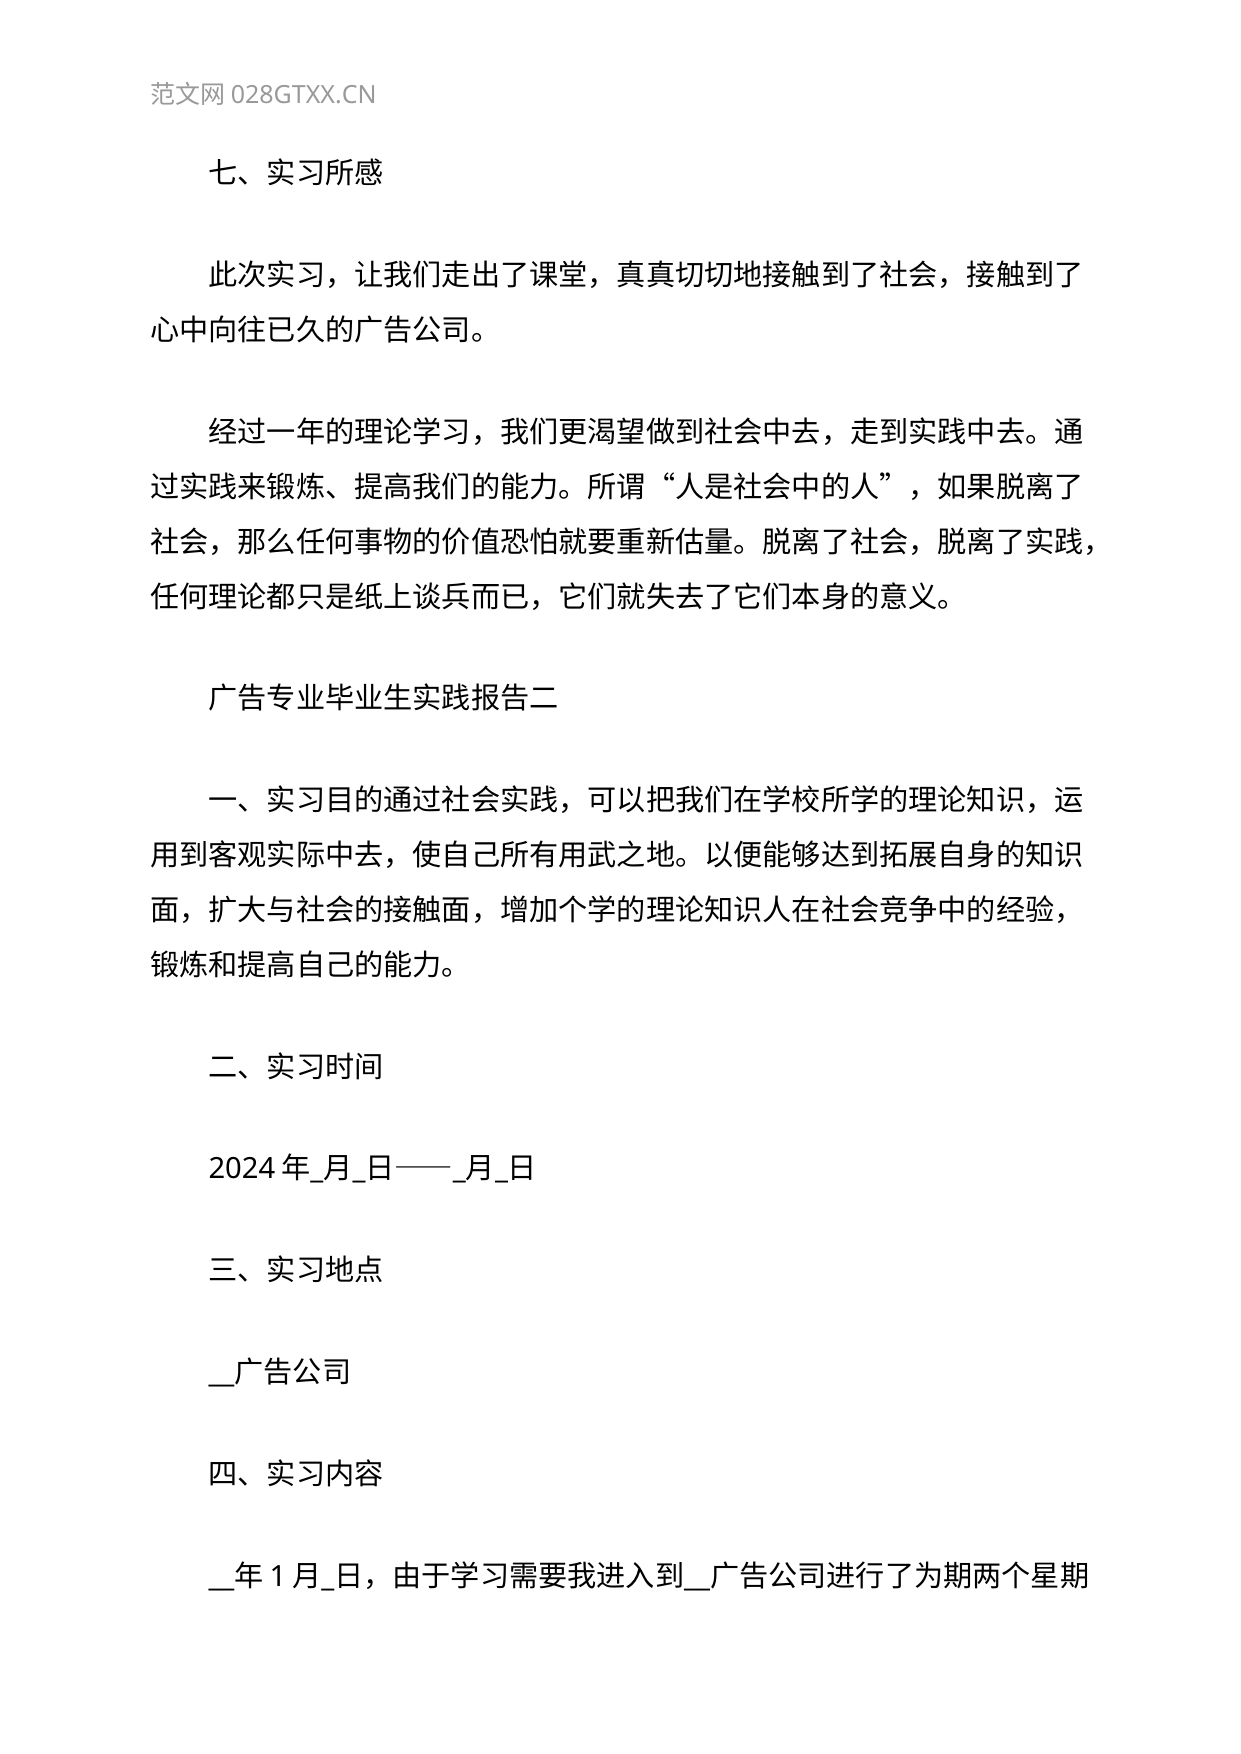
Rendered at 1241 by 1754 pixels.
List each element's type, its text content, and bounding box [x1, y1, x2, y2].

text 七、实习所感 [150, 150, 1090, 192]
text 三、实习地点 [150, 1247, 1090, 1289]
text 2024年_月_日——_月_日 [150, 1145, 1090, 1187]
text 四、实习内容 [150, 1451, 1090, 1493]
text 一、实习目的通过社会实践，可以把我们在学校所学的理论知识，运用到客观实际中去，使自己所有用武之地。以便能够达到拓展自身的知识面，扩大与社会的接触面，增加个学的理论知识人在社会竞争中的经验，锻炼和提高自己的能力。 [150, 777, 1090, 984]
text 经过一年的理论学习，我们更渴望做到社会中去，走到实践中去。通过实践来锻炼、提高我们的能力。所谓“人是社会中的人”，如果脱离了社会，那么任何事物的价值恐怕就要重新估量。脱离了社会，脱离了实践，任何理论都只是纸上谈兵而已，它们就失去了它们本身的意义。 [150, 408, 1090, 615]
text 广告专业毕业生实践报告二 [150, 675, 1090, 717]
text 此次实习，让我们走出了课堂，真真切切地接触到了社会，接触到了心中向往已久的广告公司。 [150, 252, 1090, 349]
text 二、实习时间 [150, 1043, 1090, 1085]
text __广告公司 [150, 1349, 1090, 1391]
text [150, 1552, 1090, 1595]
